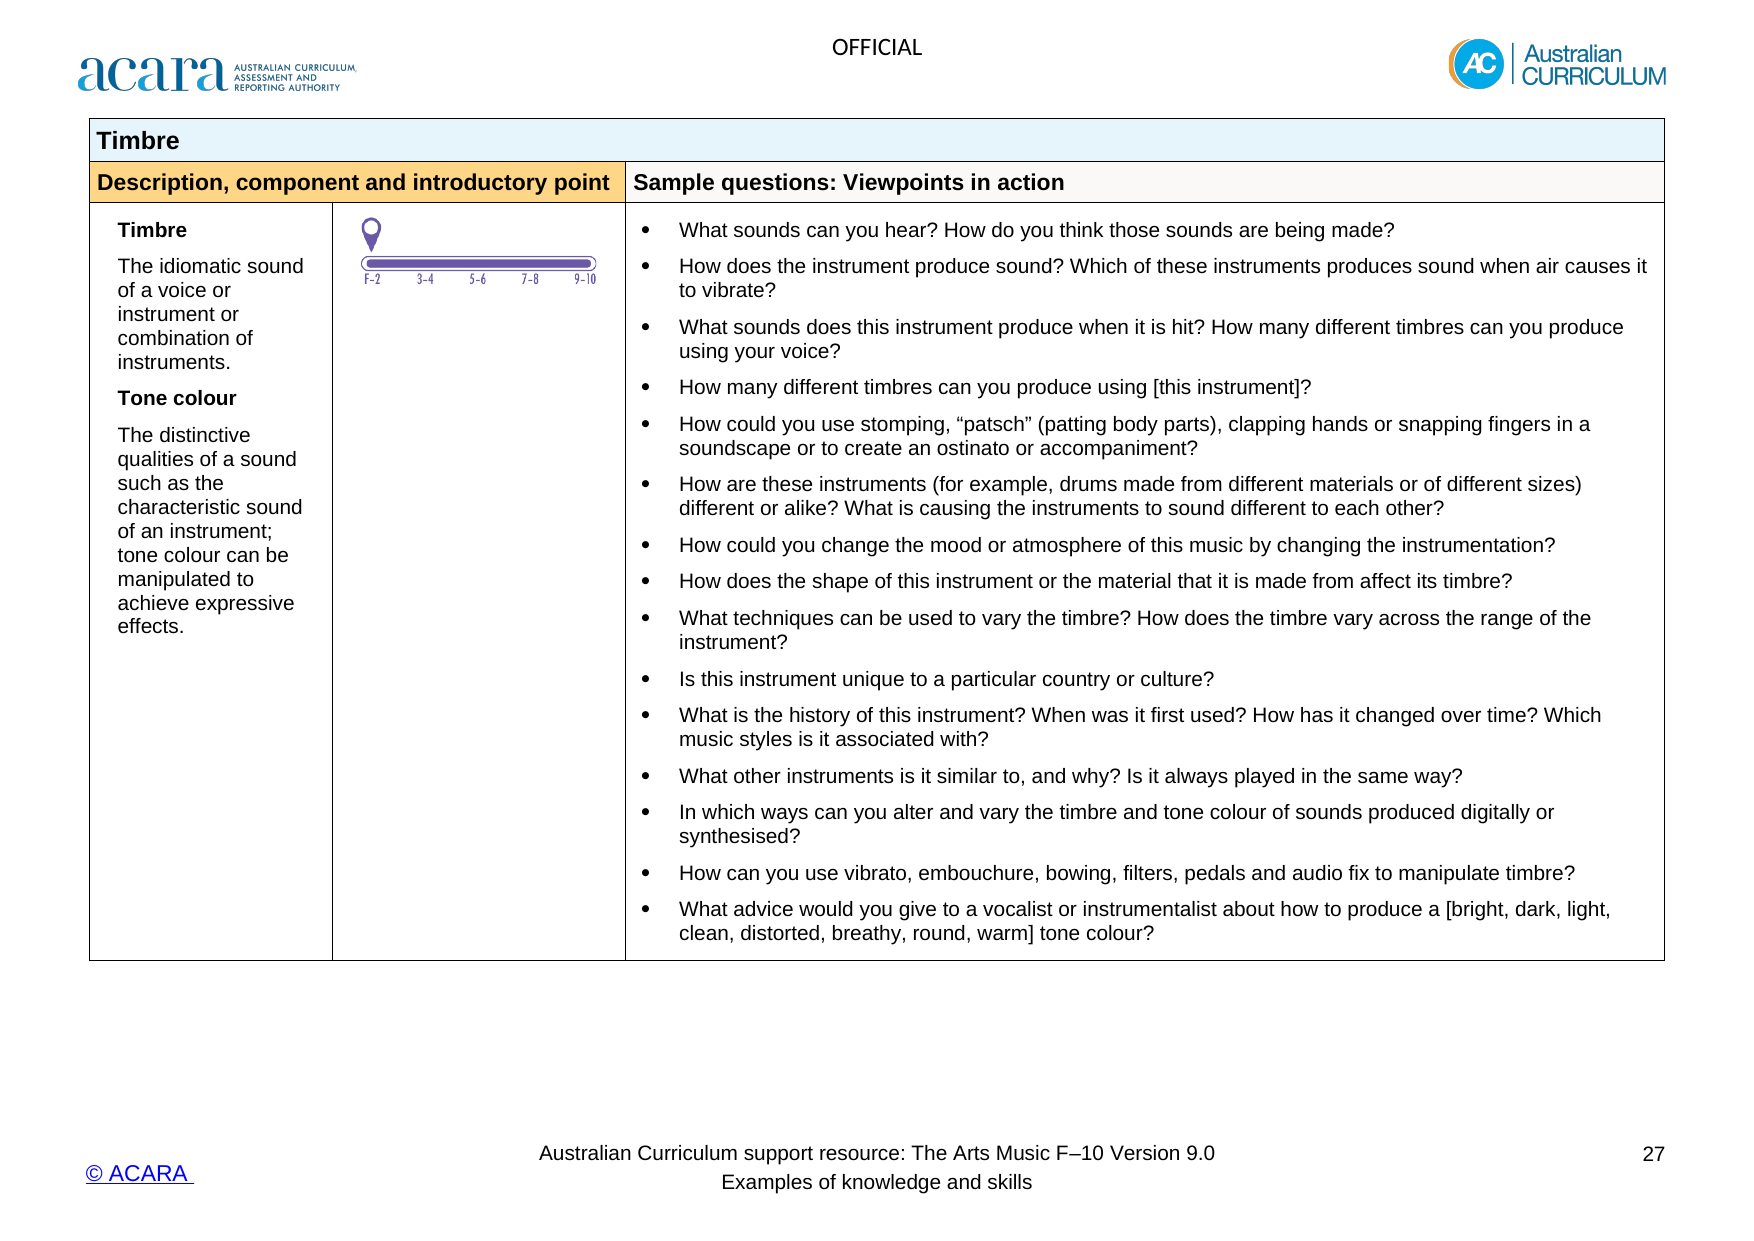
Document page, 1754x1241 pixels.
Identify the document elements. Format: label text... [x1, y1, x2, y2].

table_header Timbre [90, 119, 1664, 161]
table_cell [333, 203, 625, 960]
table_cell What sounds can you hear? How do you think those sounds are being made? How does the instrument produce sound? Which of these instruments produces sound when air causes it to vibrate? What sounds does this instrument produce when it is hit? How many different timbres can you produce using your voice? How many different timbres can you produce using [this instrument]? How could you use stomping, “patsch” (patting body parts), clapping hands or snapping fingers in a soundscape or to create an ostinato or accompaniment? How are these instruments (for example, drums made from different materials or of different sizes) different or alike? What is causing the instruments to sound different to each other? How could you change the mood or atmosphere of this music by changing the instrumentation? How does the shape of this instrument or the material that it is made from affect its timbre? What techniques can be used to vary the timbre? How does the timbre vary across the range of the instrument? Is this instrument unique to a particular country or culture? What is the history of this instrument? When was it first used? How has it changed over time? Which music styles is it associated with? What other instruments is it similar to, and why? Is it always played in the same way? In which ways can you alter and vary the timbre and tone colour of sounds produced digitally or synthesised? How can you use vibrato, embouchure, bowing, filters, pedals and audio fix to manipulate timbre? What advice would you give to a vocalist or instrumentalist about how to produce a [bright, dark, light, clean, distorted, breathy, round, warm] tone colour? [626, 203, 1664, 960]
picture [1448, 39, 1471, 89]
picture [360, 217, 597, 288]
table_cell Timbre The idiomatic sound of a voice or instrument or combination of instruments. Tone colour The distinctive qualities of a sound such as the characteristic sound of an instrument; tone colour can be manipulated to achieve expressive effects. [90, 203, 332, 960]
picture [78, 58, 357, 91]
picture [1464, 53, 1495, 73]
table_cell Description, component and introductory point [90, 162, 625, 202]
table_cell Sample questions: Viewpoints in action [626, 162, 1664, 202]
picture [1487, 39, 1666, 89]
